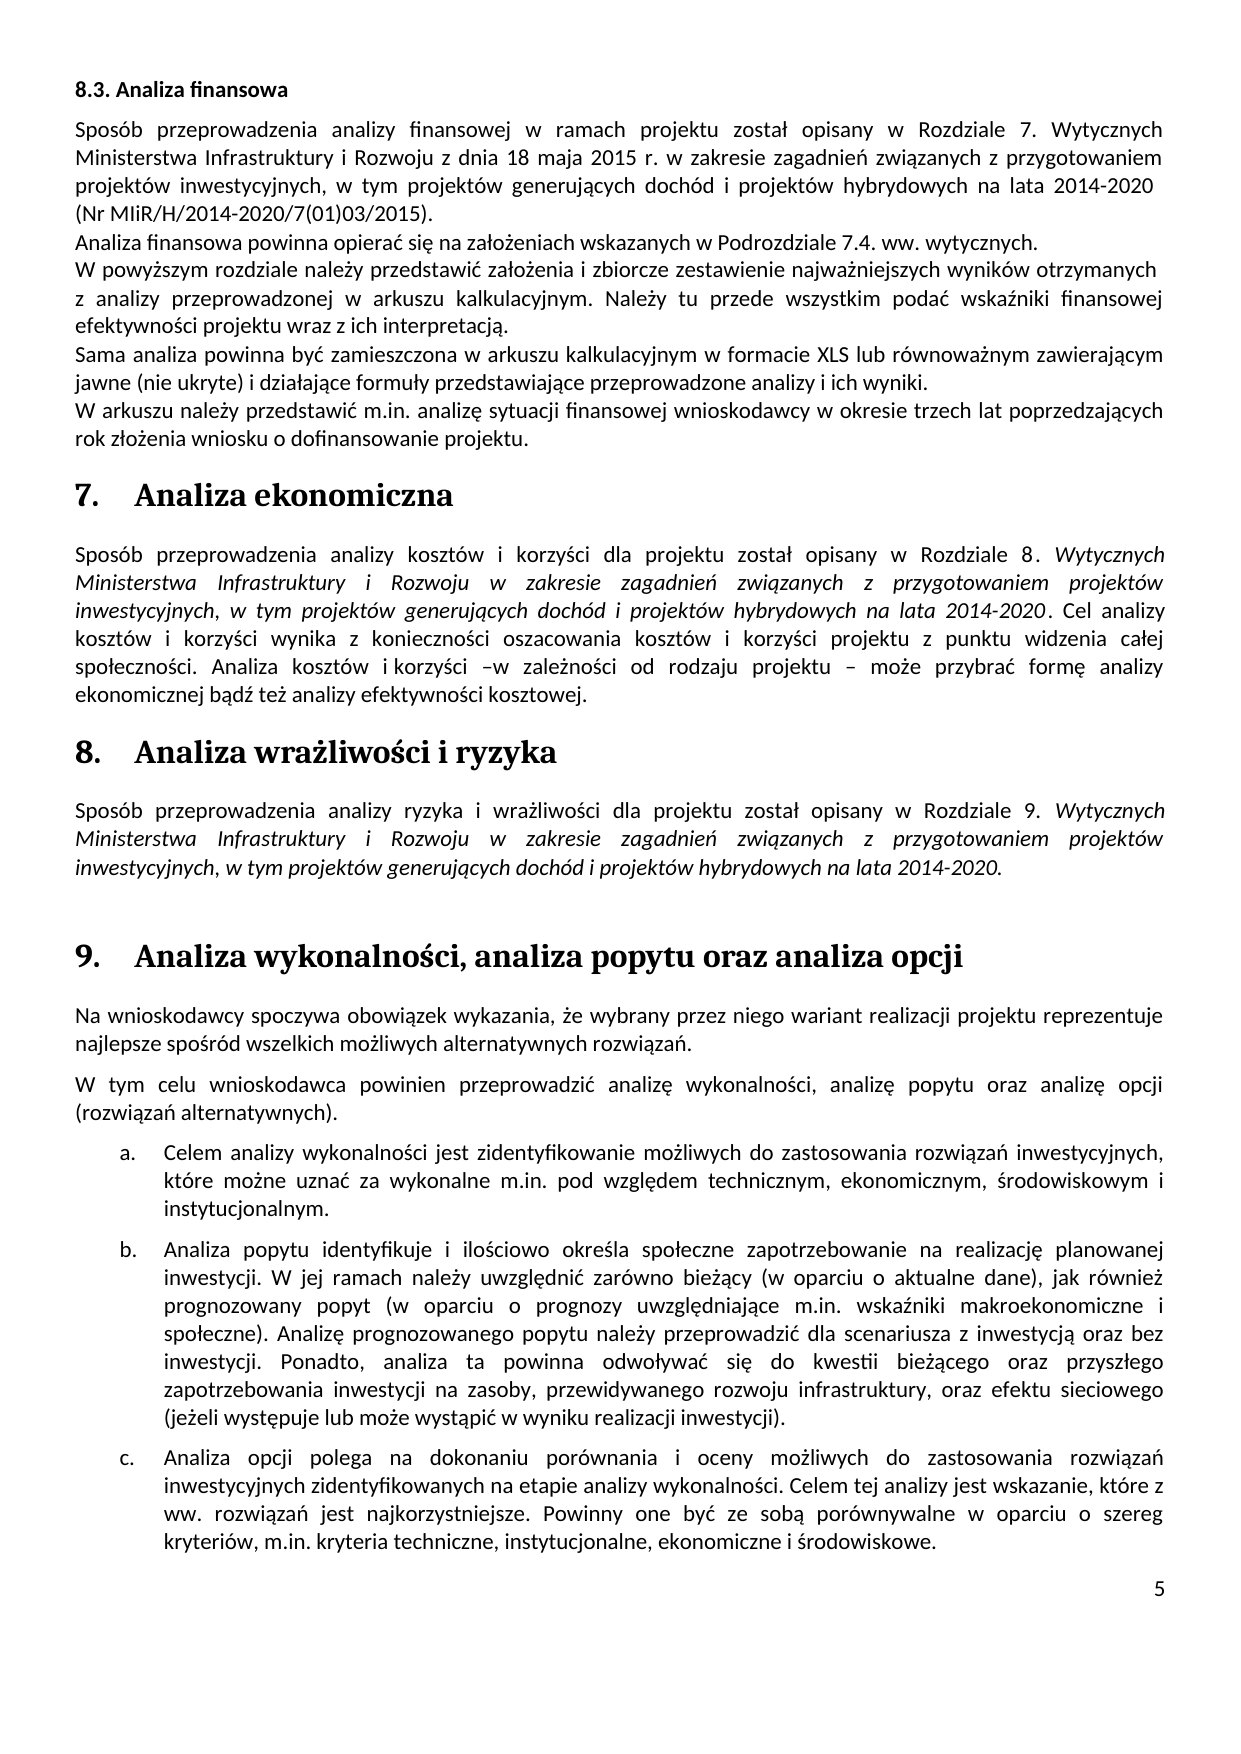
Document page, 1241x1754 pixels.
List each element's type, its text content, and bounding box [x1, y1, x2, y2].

text 8.3. Analiza finansowa [75, 75, 1165, 103]
text Sposób przeprowadzenia analizy kosztów i korzyści dla projektu został opisany w Rozdziale 8. Wytycznych Ministerstwa Infrastruktury i Rozwoju w zakresie zagadnień związanych z przygotowaniem projektów inwestycyjnych, w tym projektów generujących dochód i projektów hybrydowych na lata 2014-2020. Cel analizy kosztów i korzyści wynika z konieczności oszacowania kosztów i korzyści projektu z punktu widzenia całej społeczności. Analiza kosztów i korzyści –w zależności od rodzaju projektu – może przybrać formę analizy ekonomicznej bądź też analizy efektywności kosztowej. [75, 540, 1165, 708]
text Sposób przeprowadzenia analizy finansowej w ramach projektu został opisany w Rozdziale 7. Wytycznych Ministerstwa Infrastruktury i Rozwoju z dnia 18 maja 2015 r. w zakresie zagadnień związanych z przygotowaniem projektów inwestycyjnych, w tym projektów generujących dochód i projektów hybrydowych na lata 2014-2020 (Nr MIiR/H/2014-2020/7(01)03/2015). [75, 116, 1165, 228]
text Analiza finansowa powinna opierać się na założeniach wskazanych w Podrozdziale 7.4. ww. wytycznych. [75, 228, 1165, 256]
text Sama analiza powinna być zamieszczona w arkuszu kalkulacyjnym w formacie XLS lub równoważnym zawierającym jawne (nie ukryte) i działające formuły przedstawiające przeprowadzone analizy i ich wyniki. [75, 340, 1165, 396]
subtitle Analiza wykonalności, analiza popytu oraz analiza opcji [75, 938, 1165, 976]
subtitle Analiza wrażliwości i ryzyka [75, 733, 1165, 772]
list Analiza popytu identyfikuje i ilościowo określa społeczne zapotrzebowanie na realizację planowanej inwestycji. W jej ramach należy uwzględnić zarówno bieżący (w oparciu o aktualne dane), jak również prognozowany popyt (w oparciu o prognozy uwzględniające m.in. wskaźniki makroekonomiczne i społeczne). Analizę prognozowanego popytu należy przeprowadzić dla scenariusza z inwestycją oraz bez inwestycji. Ponadto, analiza ta powinna odwoływać się do kwestii bieżącego oraz przyszłego zapotrzebowania inwestycji na zasoby, przewidywanego rozwoju infrastruktury, oraz efektu sieciowego (jeżeli występuje lub może wystąpić w wyniku realizacji inwestycji). [119, 1235, 1165, 1431]
text W arkuszu należy przedstawić m.in. analizę sytuacji finansowej wnioskodawcy w okresie trzech lat poprzedzających rok złożenia wniosku o dofinansowanie projektu. [75, 396, 1165, 452]
text W tym celu wnioskodawca powinien przeprowadzić analizę wykonalności, analizę popytu oraz analizę opcji (rozwiązań alternatywnych). [75, 1070, 1165, 1126]
subtitle Analiza ekonomiczna [75, 477, 1165, 515]
text Sposób przeprowadzenia analizy ryzyka i wrażliwości dla projektu został opisany w Rozdziale 9. Wytycznych Ministerstwa Infrastruktury i Rozwoju w zakresie zagadnień związanych z przygotowaniem projektów inwestycyjnych, w tym projektów generujących dochód i projektów hybrydowych na lata 2014-2020. [75, 797, 1165, 881]
list Analiza opcji polega na dokonaniu porównania i oceny możliwych do zastosowania rozwiązań inwestycyjnych zidentyfikowanych na etapie analizy wykonalności. Celem tej analizy jest wskazanie, które z ww. rozwiązań jest najkorzystniejsze. Powinny one być ze sobą porównywalne w oparciu o szereg kryteriów, m.in. kryteria techniczne, instytucjonalne, ekonomiczne i środowiskowe. [119, 1443, 1165, 1556]
text Na wnioskodawcy spoczywa obowiązek wykazania, że wybrany przez niego wariant realizacji projektu reprezentuje najlepsze spośród wszelkich możliwych alternatywnych rozwiązań. [75, 1001, 1165, 1057]
list Celem analizy wykonalności jest zidentyfikowanie możliwych do zastosowania rozwiązań inwestycyjnych, które możne uznać za wykonalne m.in. pod względem technicznym, ekonomicznym, środowiskowym i instytucjonalnym. [119, 1138, 1165, 1222]
text W powyższym rozdziale należy przedstawić założenia i zbiorcze zestawienie najważniejszych wyników otrzymanych z analizy przeprowadzonej w arkuszu kalkulacyjnym. Należy tu przede wszystkim podać wskaźniki finansowej efektywności projektu wraz z ich interpretacją. [75, 256, 1165, 340]
